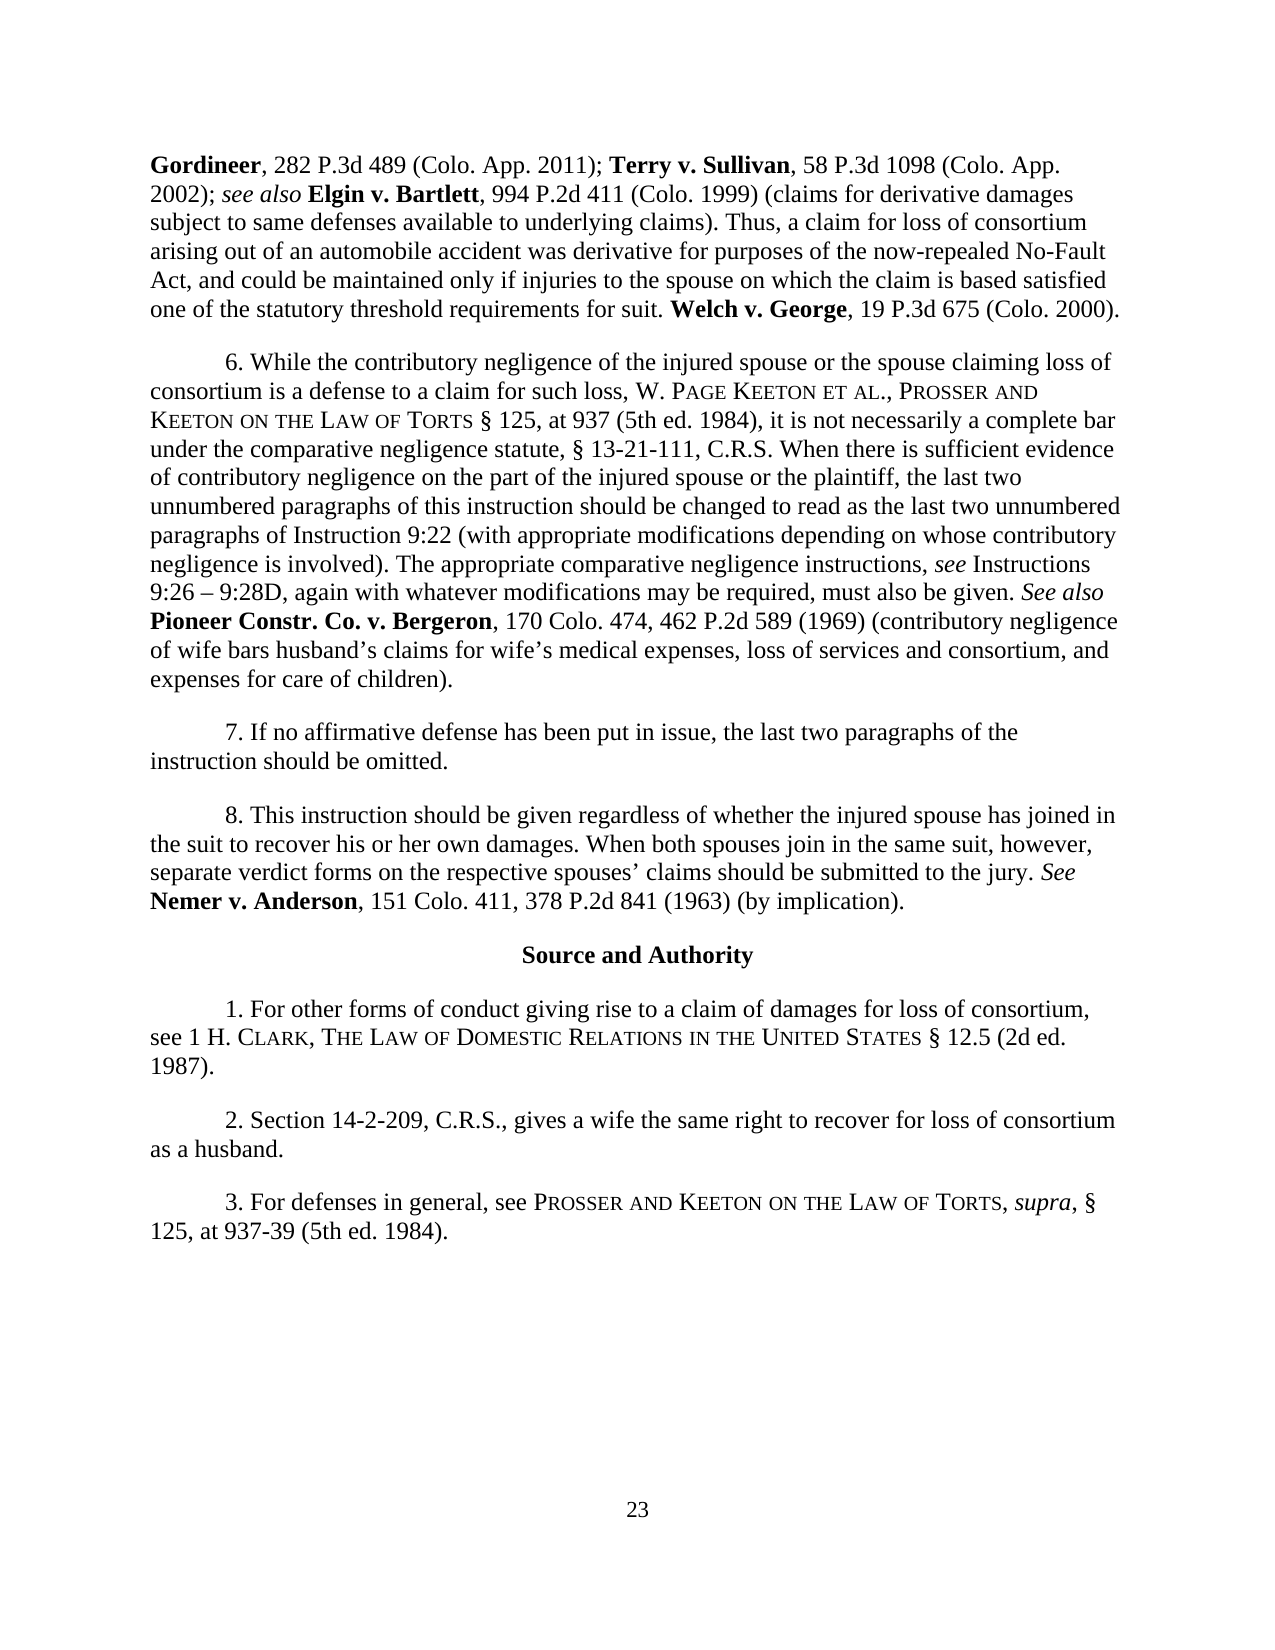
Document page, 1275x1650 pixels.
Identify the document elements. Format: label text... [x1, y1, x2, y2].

text 7. If no affirmative defense has been put in issue, the last two paragraphs of the instruction should be omitted. [150, 717, 1125, 775]
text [150, 150, 1125, 322]
text 8. This instruction should be given regardless of whether the injured spouse has joined in the suit to recover his or her own damages. When both spouses join in the same suit, however, separate verdict forms on the respective spouses’ claims should be submitted to the jury. See Nemer v. Anderson, 151 Colo. 411, 378 P.2d 841 (1963) (by implication). [150, 800, 1125, 915]
text 1. For other forms of conduct giving rise to a claim of damages for loss of consortium, see 1 H. Clark, The Law of Domestic Relations in the United States § 12.5 (2d ed. 1987). [150, 994, 1125, 1080]
text 3. For defenses in general, see Prosser and Keeton on the Law of Torts, supra, § 125, at 937-39 (5th ed. 1984). [150, 1187, 1125, 1245]
text 6. While the contributory negligence of the injured spouse or the spouse claiming loss of consortium is a defense to a claim for such loss, W. Page Keeton et al., Prosser and Keeton on the Law of Torts § 125, at 937 (5th ed. 1984), it is not necessarily a complete bar under the comparative negligence statute, § 13-21-111, C.R.S. When there is sufficient evidence of contributory negligence on the part of the injured spouse or the plaintiff, the last two unnumbered paragraphs of this instruction should be changed to read as the last two unnumbered paragraphs of Instruction 9:22 (with appropriate modifications depending on whose contributory negligence is involved). The appropriate comparative negligence instructions, see Instructions 9:26 – 9:28D, again with whatever modifications may be required, must also be given. See also Pioneer Constr. Co. v. Bergeron, 170 Colo. 474, 462 P.2d 589 (1969) (contributory negligence of wife bars husband’s claims for wife’s medical expenses, loss of services and consortium, and expenses for care of children). [150, 347, 1125, 692]
text 2. Section 14-2-209, C.R.S., gives a wife the same right to recover for loss of consortium as a husband. [150, 1105, 1125, 1162]
text Source and Authority [150, 940, 1125, 969]
